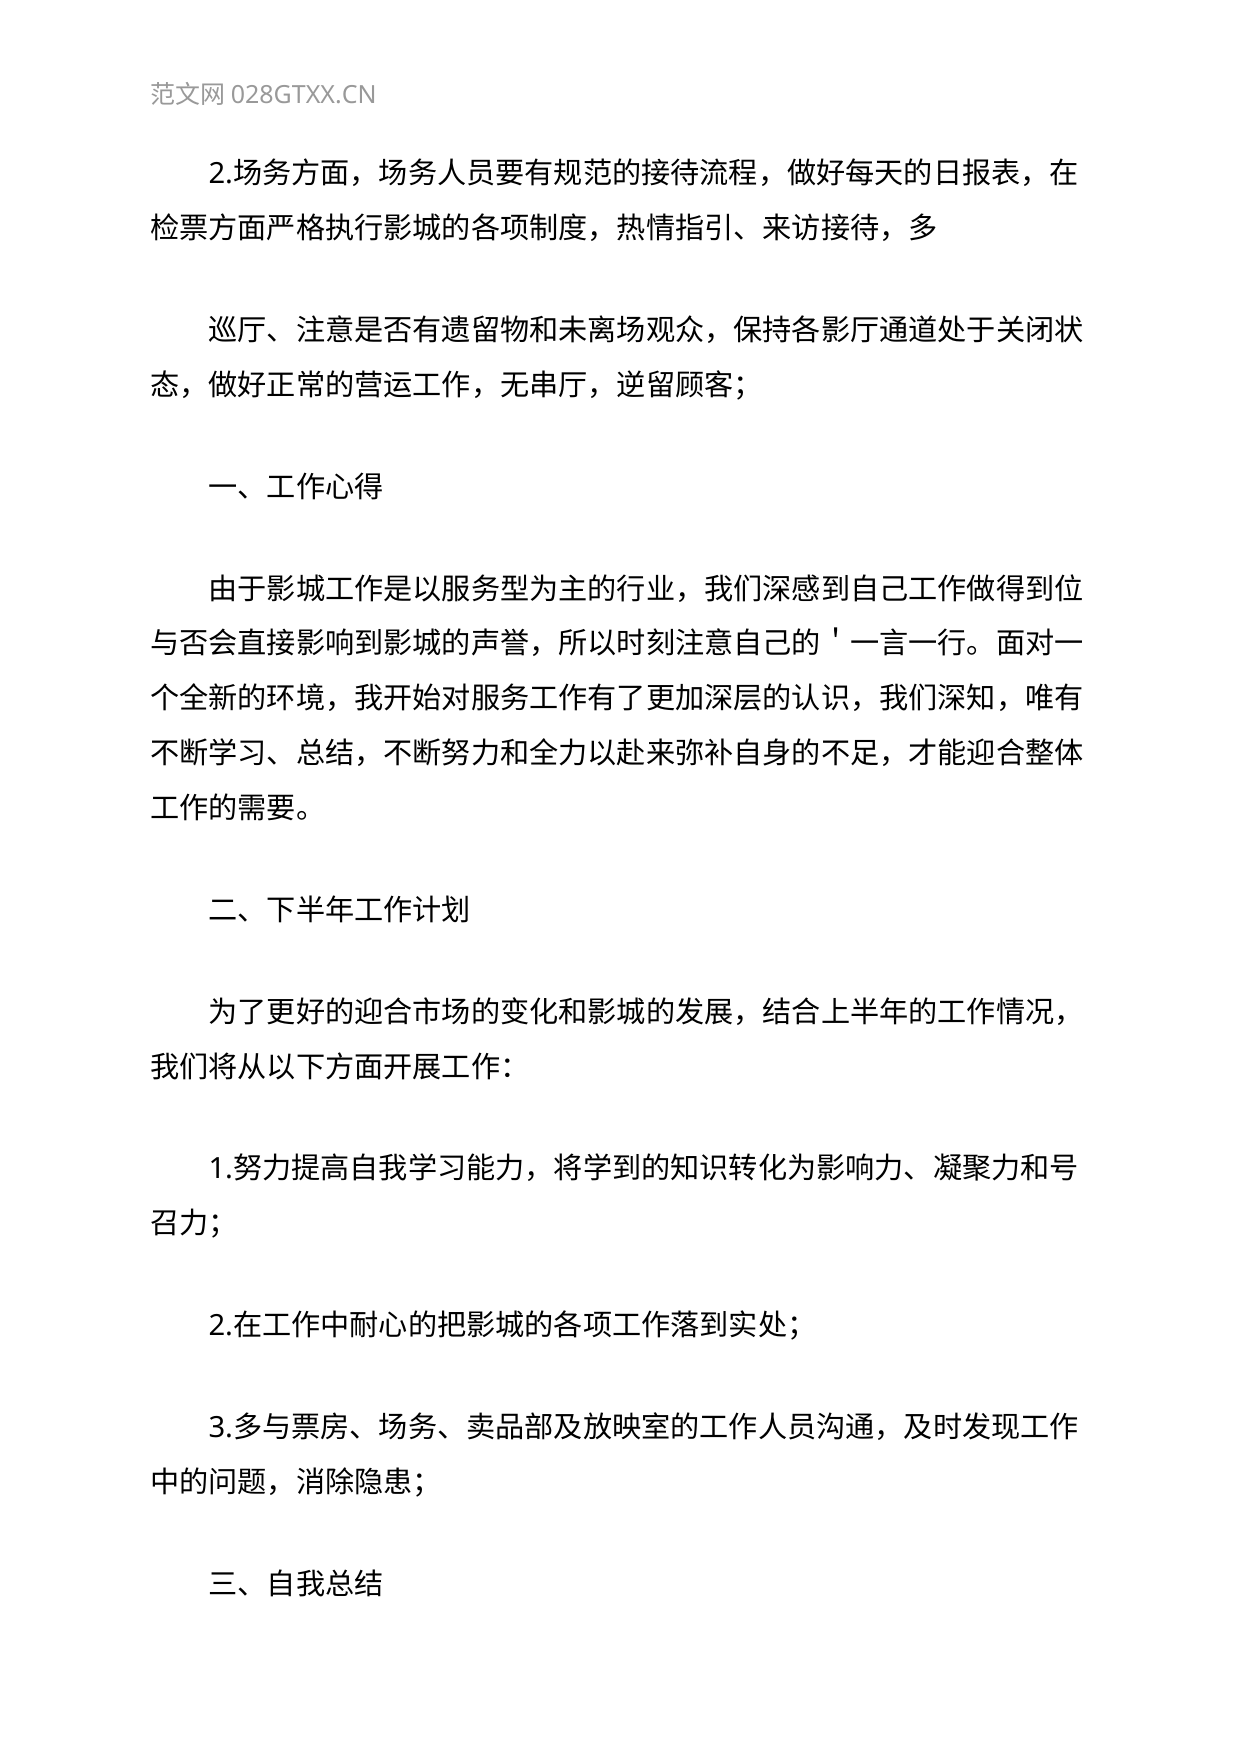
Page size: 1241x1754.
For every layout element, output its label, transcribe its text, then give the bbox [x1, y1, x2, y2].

text 3.多与票房、场务、卖品部及放映室的工作人员沟通，及时发现工作中的问题，消除隐患； [150, 1404, 1090, 1501]
text 2.在工作中耐心的把影城的各项工作落到实处； [150, 1302, 1090, 1344]
text 由于影城工作是以服务型为主的行业，我们深感到自己工作做得到位与否会直接影响到影城的声誉，所以时刻注意自己的＇一言一行。面对一个全新的环境，我开始对服务工作有了更加深层的认识，我们深知，唯有不断学习、总结，不断努力和全力以赴来弥补自身的不足，才能迎合整体工作的需要。 [150, 565, 1090, 827]
text 巡厅、注意是否有遗留物和未离场观众，保持各影厅通道处于关闭状态，做好正常的营运工作，无串厅，逆留顾客； [150, 307, 1090, 404]
text 1.努力提高自我学习能力，将学到的知识转化为影响力、凝聚力和号召力； [150, 1145, 1090, 1242]
text 二、下半年工作计划 [150, 887, 1090, 929]
text 三、自我总结 [150, 1561, 1090, 1603]
text 一、工作心得 [150, 463, 1090, 506]
text 为了更好的迎合市场的变化和影城的发展，结合上半年的工作情况，我们将从以下方面开展工作： [150, 988, 1090, 1086]
text 2.场务方面，场务人员要有规范的接待流程，做好每天的日报表，在检票方面严格执行影城的各项制度，热情指引、来访接待，多 [150, 150, 1090, 247]
